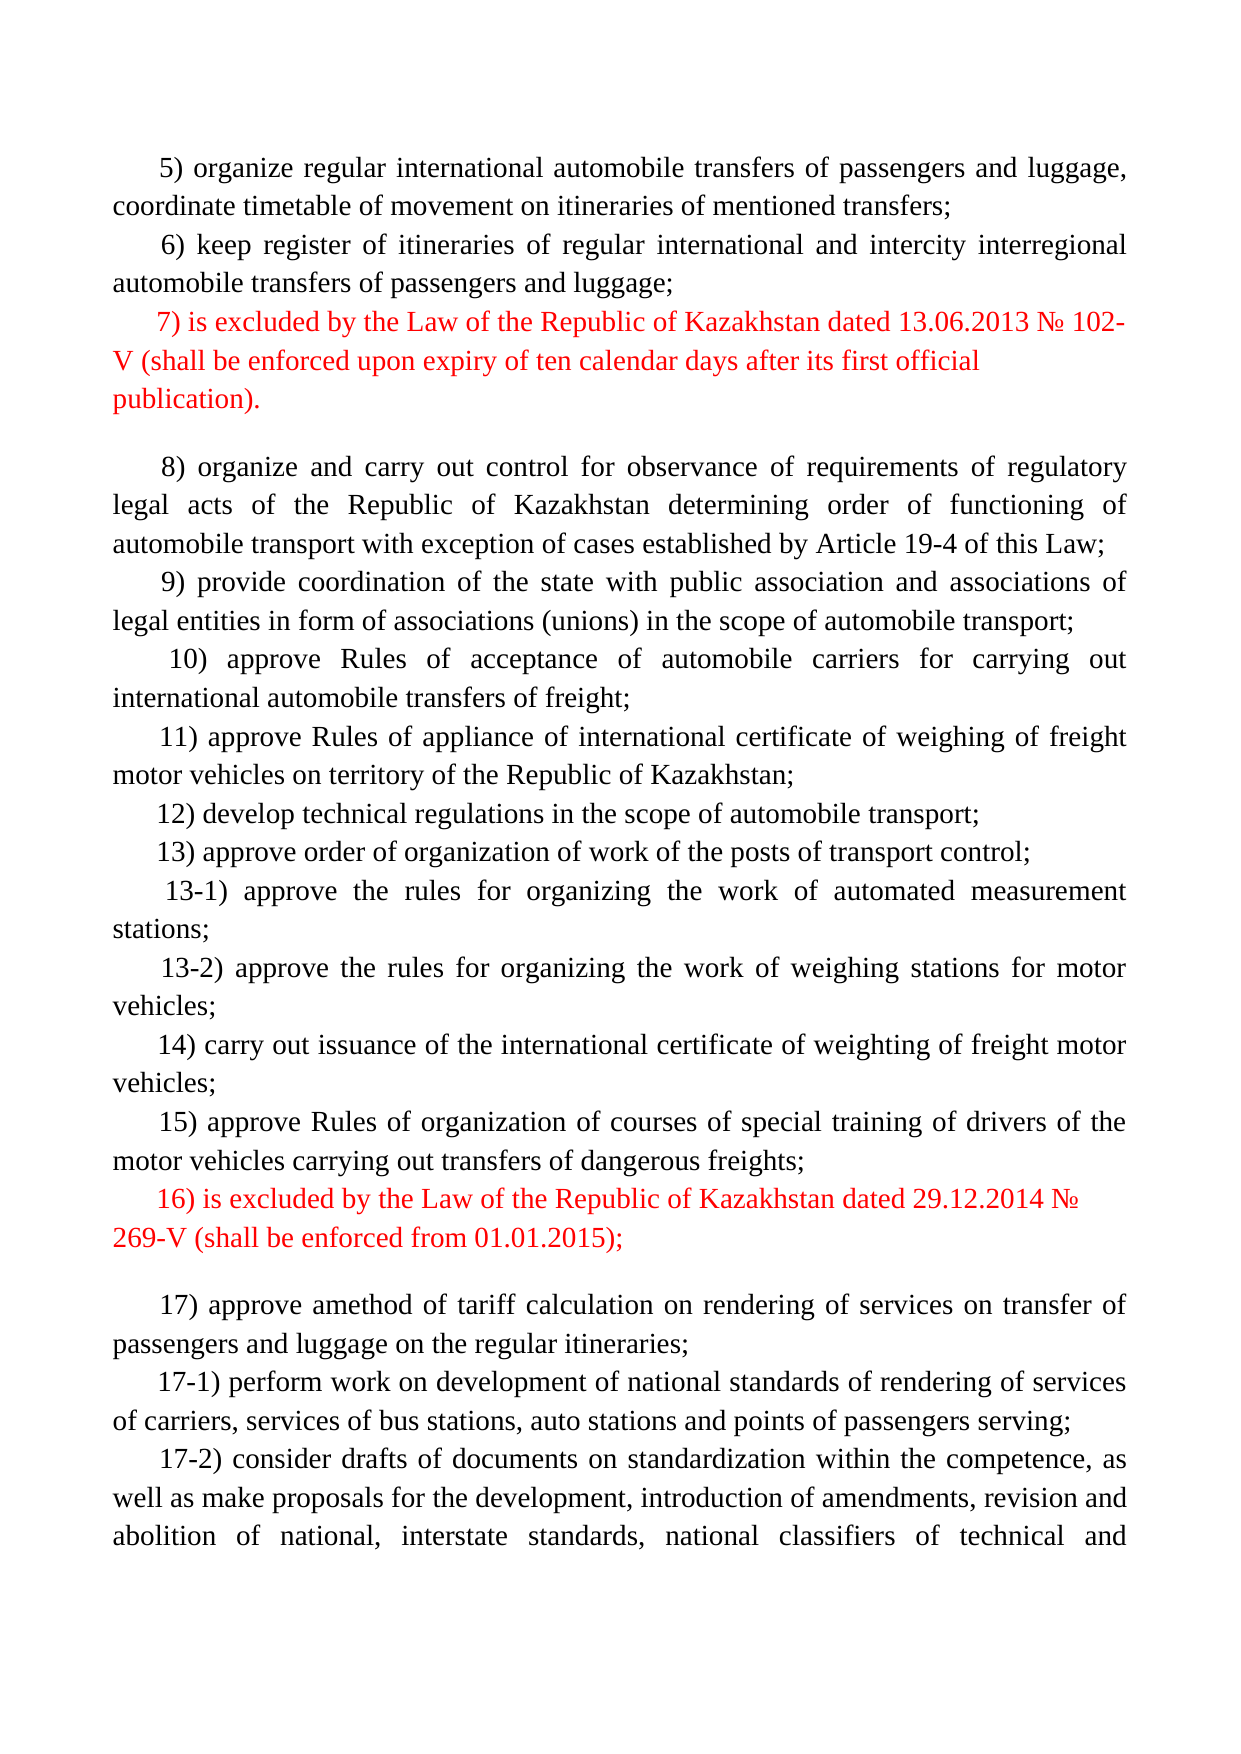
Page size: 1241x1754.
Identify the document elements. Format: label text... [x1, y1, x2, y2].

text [112, 1441, 1128, 1552]
text 17) approve amethod of tariff calculation on rendering of services on transfer of passengers and luggage on the regular itineraries; [112, 1287, 1128, 1359]
text 13-1) approve the rules for organizing the work of automated measurement stations; [112, 873, 1128, 945]
text 17-1) perform work on development of national standards of rendering of services of carriers, services of bus stations, auto stations and points of passengers serving; [112, 1364, 1128, 1436]
text 8) organize and carry out control for observance of requirements of regulatory legal acts of the Republic of Kazakhstan determining order of functioning of automobile transport with exception of cases established by Article 19-4 of this Law; [112, 449, 1128, 559]
text 13) approve order of organization of work of the posts of transport control; [112, 834, 1128, 868]
text 5) organize regular international automobile transfers of passengers and luggage, coordinate timetable of movement on itineraries of mentioned transfers; [112, 150, 1128, 222]
text 6) keep register of itineraries of regular international and intercity interregional automobile transfers of passengers and luggage; [112, 227, 1128, 299]
text 9) provide coordination of the state with public association and associations of legal entities in form of associations (unions) in the scope of automobile transport; [112, 564, 1128, 637]
text 15) approve Rules of organization of courses of special training of drivers of the motor vehicles carrying out transfers of dangerous freights; [112, 1104, 1128, 1176]
text 11) approve Rules of appliance of international certificate of weighing of freight motor vehicles on territory of the Republic of Kazakhstan; [112, 719, 1128, 791]
text 14) carry out issuance of the international certificate of weighting of freight motor vehicles; [112, 1027, 1128, 1099]
text 16) is excluded by the Law of the Republic of Kazakhstan dated 29.12.2014 № 269-V (shall be enforced from 01.01.2015); [112, 1181, 1128, 1283]
text 7) is excluded by the Law of the Republic of Kazakhstan dated 13.06.2013 № 102-V (shall be enforced upon expiry of ten calendar days after its first official publication). [112, 304, 1128, 445]
text 13-2) approve the rules for organizing the work of weighing stations for motor vehicles; [112, 950, 1128, 1022]
text 10) approve Rules of acceptance of automobile carriers for carrying out international automobile transfers of freight; [112, 642, 1128, 714]
text 12) develop technical regulations in the scope of automobile transport; [112, 796, 1128, 829]
